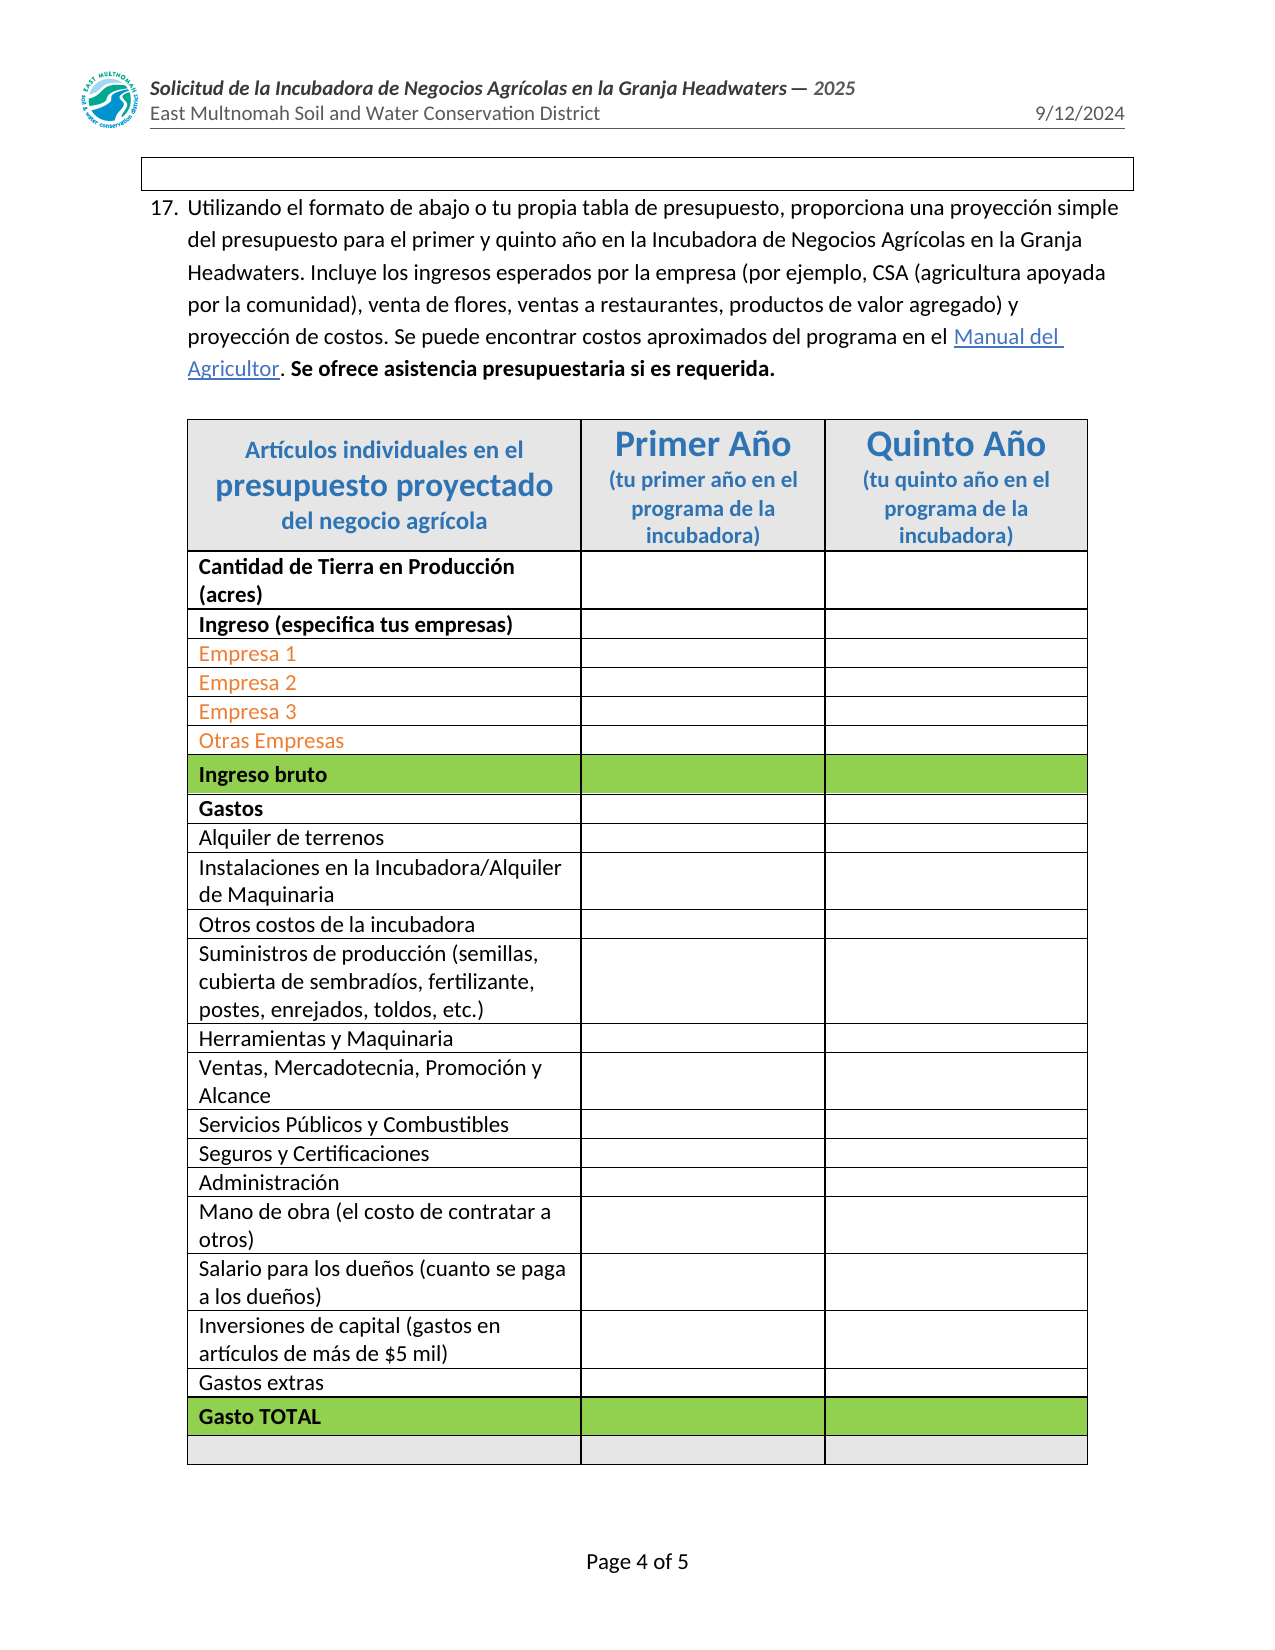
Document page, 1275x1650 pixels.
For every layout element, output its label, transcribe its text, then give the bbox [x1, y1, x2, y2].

table_cell Ingreso bruto [188, 755, 580, 793]
table_cell Inversiones de capital (gastos en artículos de más de $5 mil) [188, 1311, 580, 1367]
table_cell Otros costos de la incubadora [188, 910, 580, 938]
table_cell [582, 939, 824, 1023]
table_cell [826, 910, 1087, 938]
table_cell [582, 1110, 824, 1138]
table_cell Gasto TOTAL [188, 1398, 580, 1435]
table_cell [582, 1369, 824, 1396]
table_cell [582, 795, 824, 822]
table_header Artículos individuales en el presupuesto proyectado del negocio agrícola [188, 420, 580, 550]
table_header Quinto Año (tu quinto año en el programa de la incubadora) [826, 420, 1087, 550]
table_cell Instalaciones en la Incubadora/Alquiler de Maquinaria [188, 853, 580, 909]
table_cell Empresa 3 [188, 697, 580, 725]
table_cell [582, 1024, 824, 1052]
picture [79, 69, 140, 130]
table_cell [826, 697, 1087, 725]
table_cell [582, 1254, 824, 1310]
table_cell [582, 1311, 824, 1367]
table_cell Otras Empresas [188, 726, 580, 754]
table_cell [826, 1369, 1087, 1396]
table_cell [582, 1139, 824, 1167]
table_cell [582, 610, 824, 638]
table_cell [582, 1168, 824, 1196]
table_cell Alquiler de terrenos [188, 824, 580, 852]
table_cell Cantidad de Tierra en Producción (acres) [188, 552, 580, 608]
table_cell Empresa 2 [188, 668, 580, 696]
table_cell [582, 668, 824, 696]
table_cell Ingreso (especifica tus empresas) [188, 610, 580, 638]
table_cell [582, 824, 824, 852]
table_cell Ventas, Mercadotecnia, Promoción y Alcance [188, 1053, 580, 1109]
table_cell Empresa 1 [188, 639, 580, 667]
table_cell [826, 1436, 1087, 1464]
table_cell Seguros y Certificaciones [188, 1139, 580, 1167]
table_cell [582, 755, 824, 793]
table_cell Gastos extras [188, 1369, 580, 1396]
table_cell [582, 552, 824, 608]
table_cell Suministros de producción (semillas, cubierta de sembradíos, fertilizante, postes, enrejados, toldos, etc.) [188, 939, 580, 1023]
table_cell [826, 755, 1087, 793]
table_cell [826, 639, 1087, 667]
table_header Primer Año (tu primer año en el programa de la incubadora) [582, 420, 824, 550]
table_cell [582, 1197, 824, 1253]
table_cell [582, 853, 824, 909]
table_cell [826, 726, 1087, 754]
table_cell [582, 1053, 824, 1109]
table_cell [582, 697, 824, 725]
table_cell [826, 824, 1087, 852]
table_cell Administración [188, 1168, 580, 1196]
table_cell [582, 910, 824, 938]
table_cell [826, 668, 1087, 696]
table_cell [826, 1053, 1087, 1109]
table_cell [582, 1436, 824, 1464]
table_cell [188, 1436, 580, 1464]
table_cell [826, 1168, 1087, 1196]
table_cell Mano de obra (el costo de contratar a otros) [188, 1197, 580, 1253]
table_cell [826, 1311, 1087, 1367]
table_cell Herramientas y Maquinaria [188, 1024, 580, 1052]
table_cell [826, 795, 1087, 822]
table_cell Servicios Públicos y Combustibles [188, 1110, 580, 1138]
table_cell [826, 1254, 1087, 1310]
table_cell [582, 1398, 824, 1435]
table_cell [826, 1110, 1087, 1138]
table_cell [826, 610, 1087, 638]
table_cell [826, 939, 1087, 1023]
table_cell [826, 552, 1087, 608]
table_cell Salario para los dueños (cuanto se paga a los dueños) [188, 1254, 580, 1310]
table_cell [582, 726, 824, 754]
table_cell [826, 853, 1087, 909]
table_cell [826, 1398, 1087, 1435]
list Utilizando el formato de abajo o tu propia tabla de presupuesto, proporciona una proyección simple del presupuesto para el primer y quinto año en la Incubadora de Negocios Agrícolas en la Granja Headwaters. Incluye los ingresos esperados por la empresa (por ejemplo, CSA (agricultura apoyada por la comunidad), venta de flores, ventas a restaurantes, productos de valor agregado) y proyección de costos. Se puede encontrar costos aproximados del programa en el Manual del Agricultor. Se ofrece asistencia presupuestaria si es requerida. [150, 193, 1125, 382]
table_cell [826, 1139, 1087, 1167]
table_cell [826, 1024, 1087, 1052]
table_cell [826, 1197, 1087, 1253]
table_cell [582, 639, 824, 667]
table_cell Gastos [188, 795, 580, 822]
